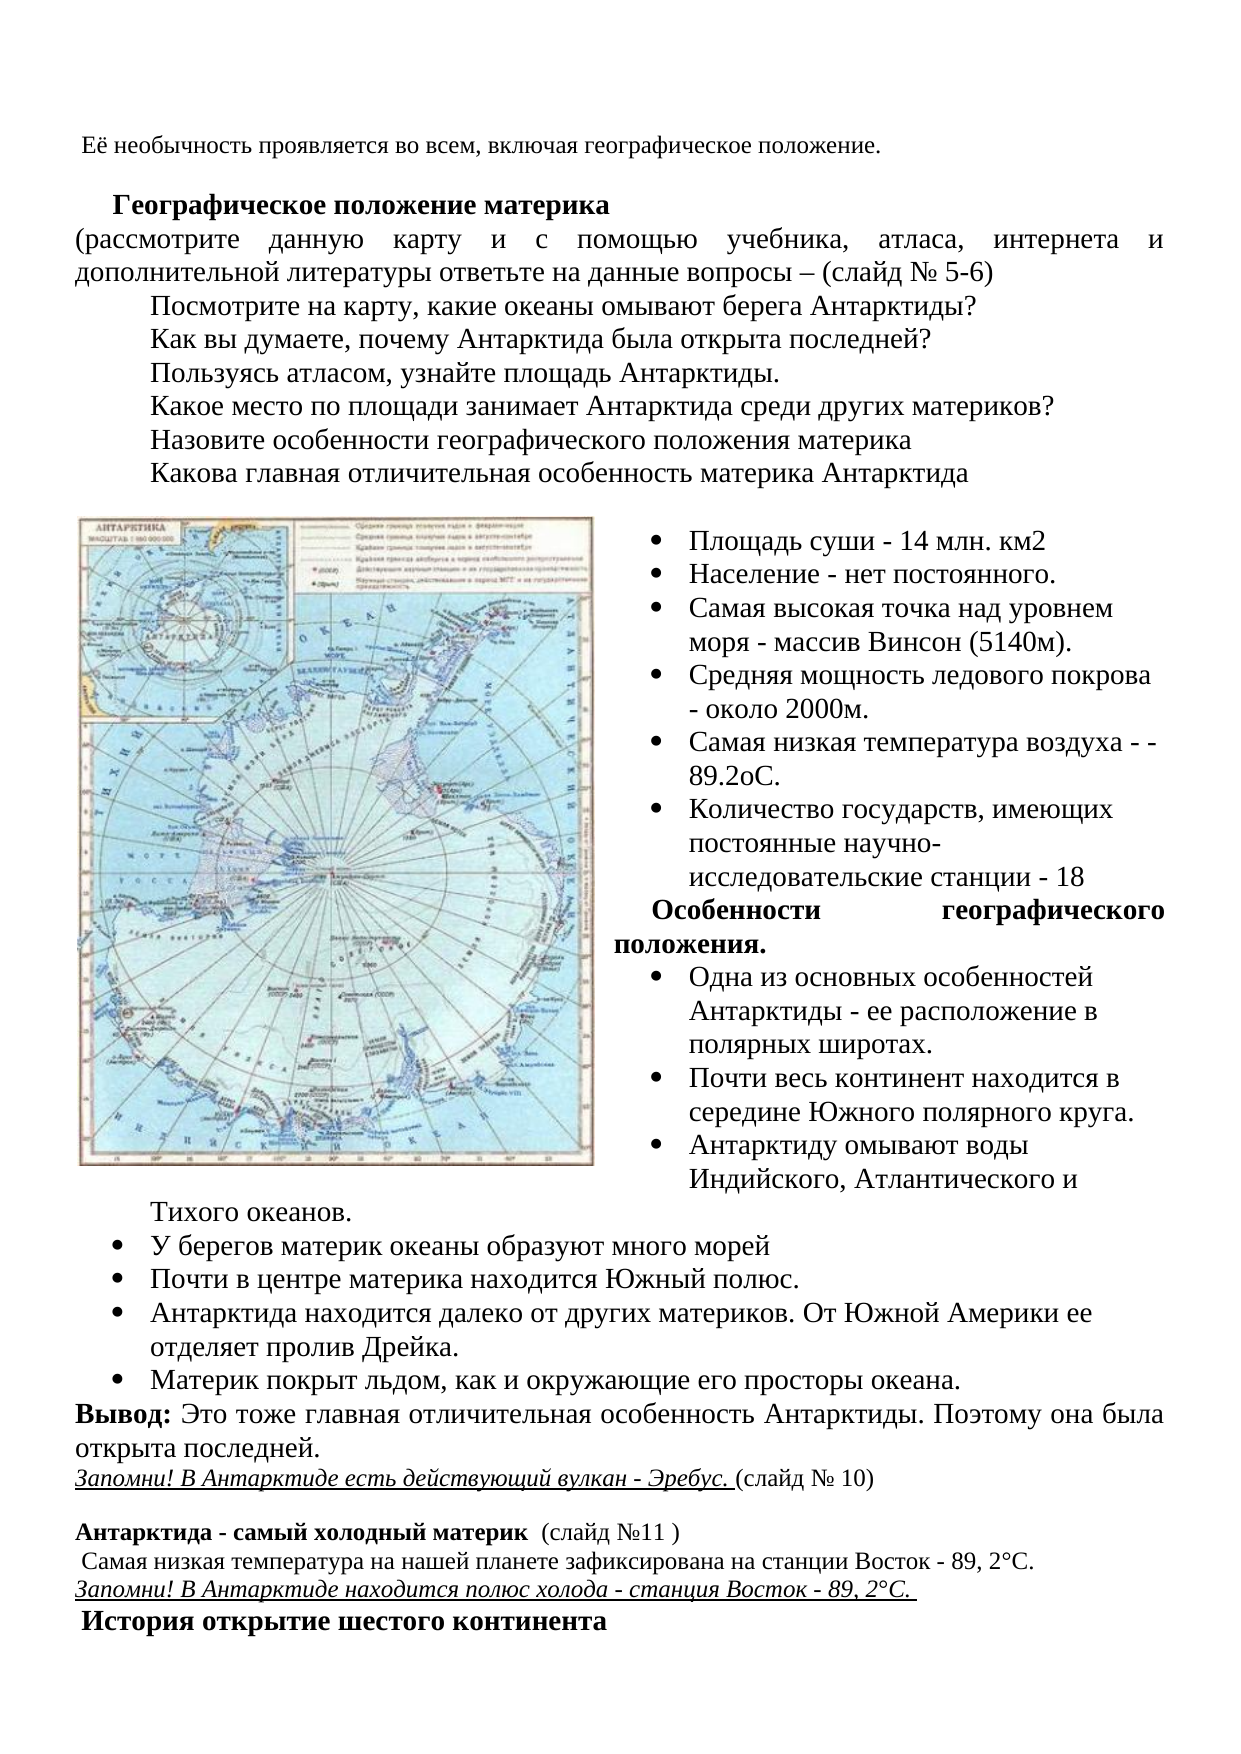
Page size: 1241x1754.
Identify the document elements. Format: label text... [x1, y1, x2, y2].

list Площадь суши - 14 млн. км2 [112, 523, 1165, 556]
picture [77, 516, 595, 892]
list Какое место по площади занимает Антарктида среди других материков? [150, 388, 1165, 422]
list Почти весь континент находится в середине Южного полярного круга. [112, 1060, 1165, 1127]
text Её необычность проявляется во всем, включая географическое положение. [81, 130, 1165, 158]
list Самая низкая температура воздуха - -89.2оС. [112, 724, 1165, 792]
list Назовите особенности географического положения материка [150, 422, 1165, 456]
text Запомни! В Антарктиде находится полюс холода - станция Восток - 89, 2°С. [75, 1574, 1165, 1603]
list (рассмотрите данную карту и с помощью учебника, атласа, интернета и дополнительной литературы ответьте на данные вопросы – (слайд № 5-6) [75, 221, 1165, 288]
list Географическое положение материка [112, 158, 1165, 221]
list Как вы думаете, почему Антарктида была открыта последней? [150, 321, 1165, 355]
text Антарктида - самый холодный материк (слайд №11 ) [75, 1517, 1165, 1546]
list Самая высокая точка над уровнем моря - массив Винсон (5140м). [112, 590, 1165, 657]
list Количество государств, имеющих постоянные научно-исследовательские станции - 18 [112, 792, 1165, 892]
list Средняя мощность ледового покрова - около 2000м. [112, 657, 1165, 724]
text Самая низкая температура на нашей планете зафиксирована на станции Восток - 89, 2°С. [75, 1546, 1001, 1574]
text Вывод: Это тоже главная отличительная особенность Антарктиды. Поэтому она была открыта последней. [75, 1396, 1165, 1463]
picture [77, 959, 112, 1166]
text Запомни! В Антарктиде есть действующий вулкан - Эребус. (слайд № 10) [75, 1463, 1165, 1492]
list Одна из основных особенностей Антарктиды - ее расположение в полярных широтах. [112, 959, 1165, 1060]
list Население - нет постоянного. [112, 556, 1165, 590]
text История открытие шестого континента [75, 1603, 1165, 1637]
list Посмотрите на карту, какие океаны омывают берега Антарктиды? [150, 288, 1165, 321]
list Антарктида находится далеко от других материков. От Южной Америки ее отделяет пролив Дрейка. [112, 1295, 1165, 1362]
list У берегов материк океаны образуют много морей [112, 1228, 1165, 1262]
list Антарктиду омывают воды Индийского, Атлантического и Тихого океанов. [112, 1127, 1165, 1228]
text Особенности географического положения. [75, 892, 1165, 959]
list Какова главная отличительная особенность материка Антарктида [150, 456, 1165, 489]
list Почти в центре материка находится Южный полюс. [112, 1262, 1165, 1295]
list Материк покрыт льдом, как и окружающие его просторы океана. [112, 1362, 1165, 1396]
list Пользуясь атласом, узнайте площадь Антарктиды. [150, 355, 1165, 388]
